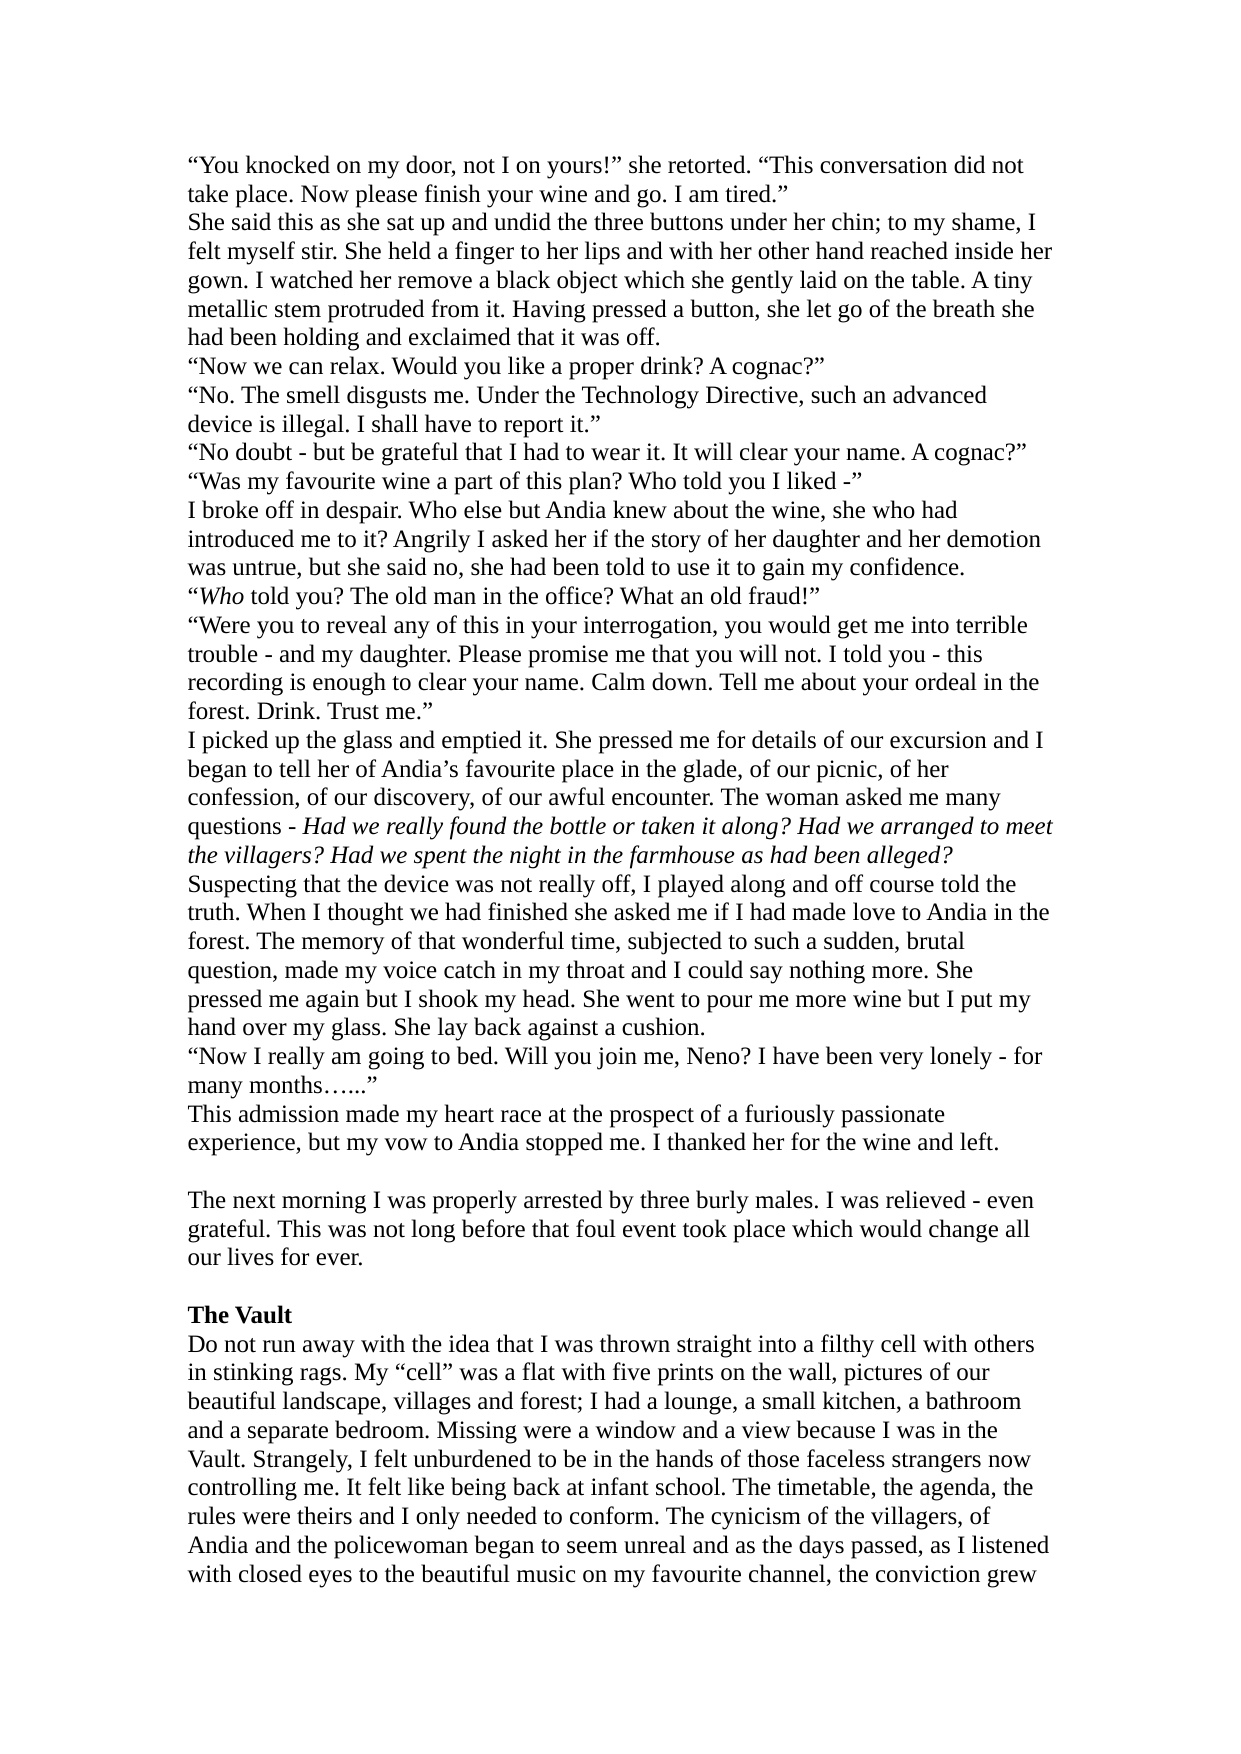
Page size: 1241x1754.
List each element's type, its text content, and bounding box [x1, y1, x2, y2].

text This admission made my heart race at the prospect of a furiously passionate experience, but my vow to Andia stopped me. I thanked her for the wine and left. [187, 1099, 1053, 1156]
text “Was my favourite wine a part of this plan? Who told you I liked -” [187, 466, 1053, 495]
text She said this as she sat up and undid the three buttons under her chin; to my shame, I felt myself stir. She held a finger to her lips and with her other hand reached inside her gown. I watched her remove a black object which she gently laid on the table. A tiny metallic stem protruded from it. Having pressed a button, she let go of the breath she had been holding and exclaimed that it was off. [187, 207, 1053, 351]
text “Who told you? The old man in the office? What an old fraud!” [187, 581, 1053, 610]
text The next morning I was properly arrested by three burly males. I was relieved - even grateful. This was not long before that foul event took place which would change all our lives for ever. [187, 1185, 1053, 1271]
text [187, 1329, 1053, 1587]
text The Vault [187, 1300, 1053, 1329]
text I picked up the glass and emptied it. She pressed me for details of our excursion and I began to tell her of Andia’s favourite place in the glade, of our picnic, of her confession, of our discovery, of our awful encounter. The woman asked me many questions - Had we really found the bottle or taken it along? Had we arranged to meet the villagers? Had we spent the night in the farmhouse as had been alleged? Suspecting that the device was not really off, I played along and off course told the truth. When I thought we had finished she asked me if I had made love to Andia in the forest. The memory of that wonderful time, subjected to such a sudden, brutal question, made my voice catch in my throat and I could say nothing more. She pressed me again but I shook my head. She went to pour me more wine but I put my hand over my glass. She lay back against a cushion. [187, 725, 1053, 1041]
text “You knocked on my door, not I on yours!” she retorted. “This conversation did not take place. Now please finish your wine and go. I am tired.” [187, 150, 1053, 207]
text “No. The smell disgusts me. Under the Technology Directive, such an advanced device is illegal. I shall have to report it.” [187, 380, 1053, 437]
text “Now I really am going to bed. Will you join me, Neno? I have been very lonely - for many months…...” [187, 1041, 1053, 1099]
text “Now we can relax. Would you like a proper drink? A cognac?” [187, 351, 1053, 380]
text “No doubt - but be grateful that I had to wear it. It will clear your name. A cognac?” [187, 437, 1053, 466]
text “Were you to reveal any of this in your interrogation, you would get me into terrible trouble - and my daughter. Please promise me that you will not. I told you - this recording is enough to clear your name. Calm down. Tell me about your ordeal in the forest. Drink. Trust me.” [187, 610, 1053, 725]
text I broke off in despair. Who else but Andia knew about the wine, she who had introduced me to it? Angrily I asked her if the story of her daughter and her demotion was untrue, but she said no, she had been told to use it to gain my confidence. [187, 495, 1053, 581]
